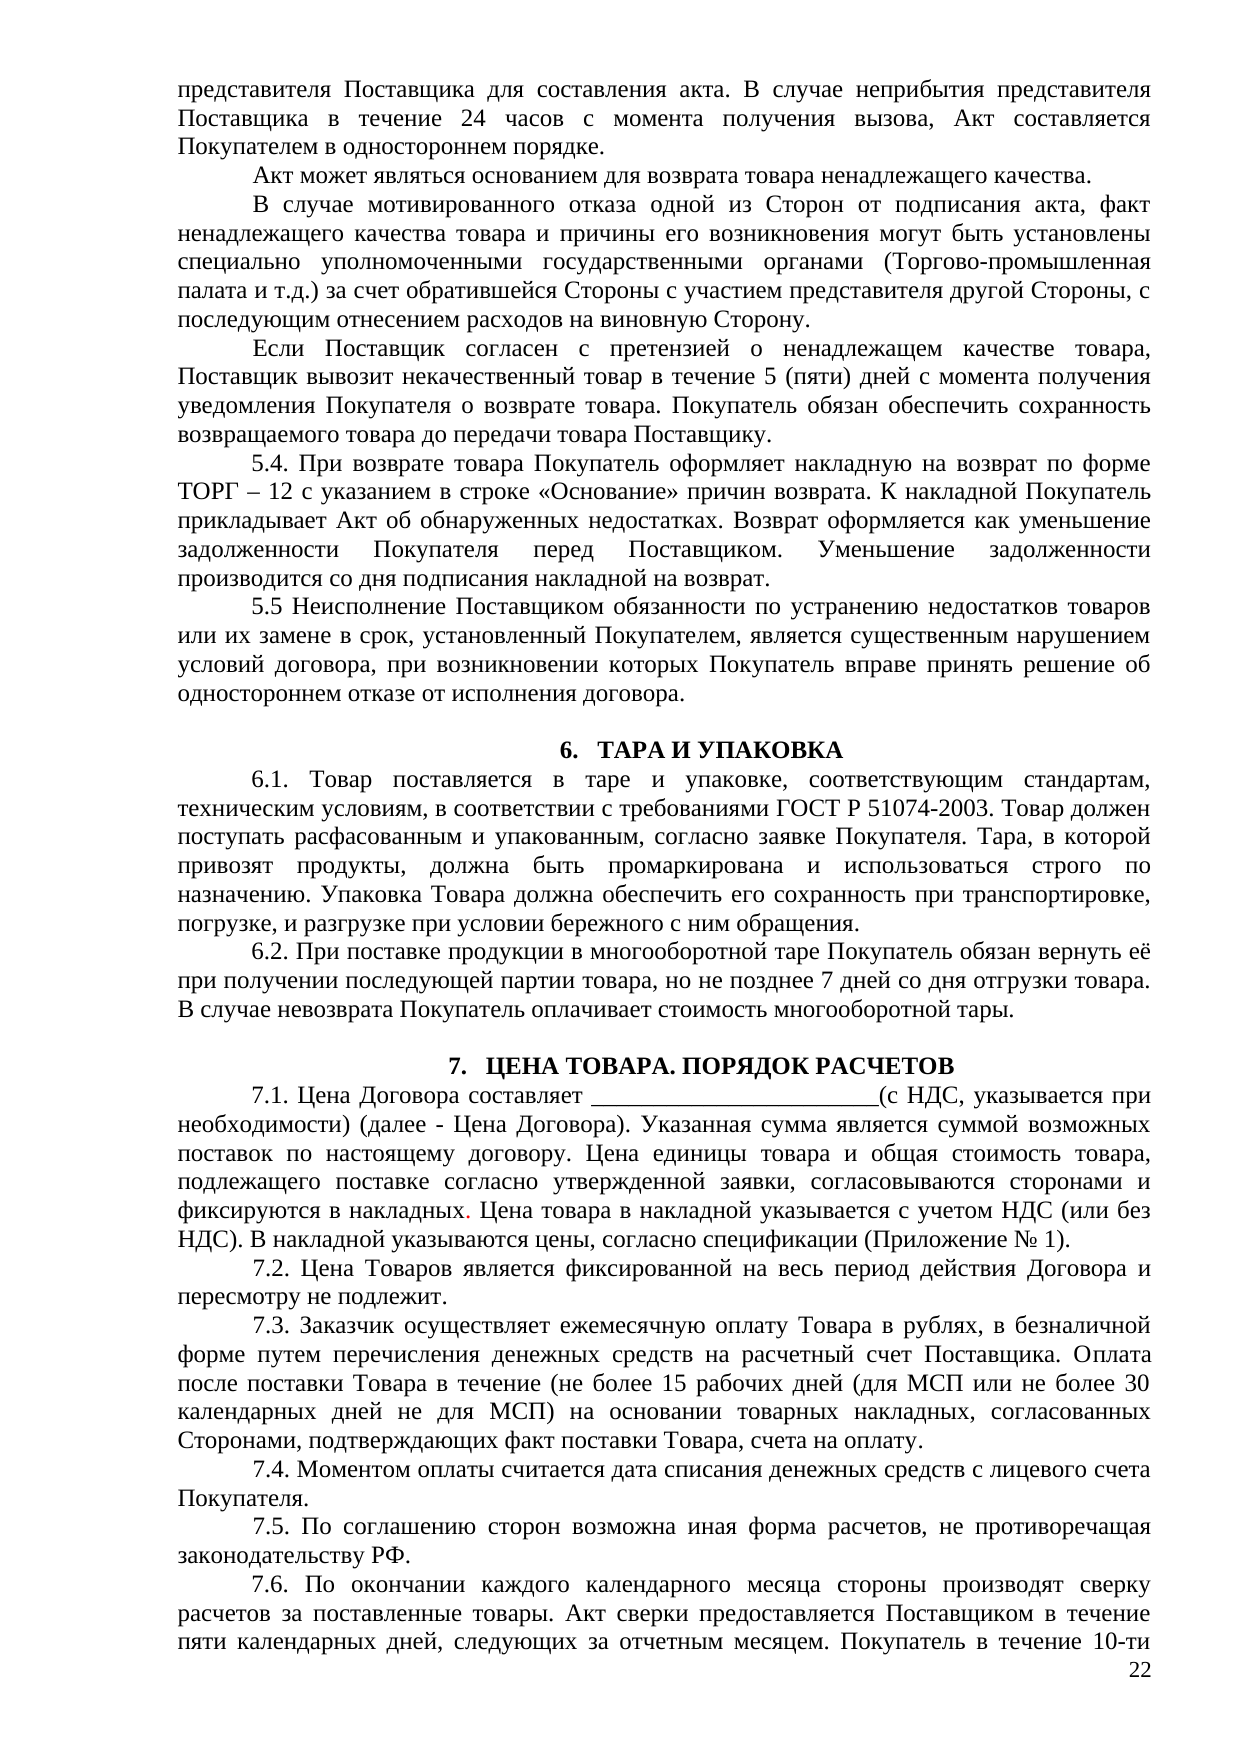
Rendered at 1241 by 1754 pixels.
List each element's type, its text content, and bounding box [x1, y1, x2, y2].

text 7.1. Цена Договора составляет _______________________(с НДС, указывается при необходимости) (далее - Цена Договора). Указанная сумма является суммой возможных поставок по настоящему договору. Цена единицы товара и общая стоимость товара, подлежащего поставке согласно утвержденной заявки, согласовываются сторонами и фиксируются в накладных. Цена товара в накладной указывается с учетом НДС (или без НДС). В накладной указываются цены, согласно спецификации (Приложение № 1). [177, 1080, 1152, 1253]
text В случае мотивированного отказа одной из Сторон от подписания акта, факт ненадлежащего качества товара и причины его возникновения могут быть установлены специально уполномоченными государственными органами (Торгово-промышленная палата и т.д.) за счет обратившейся Стороны с участием представителя другой Стороны, с последующим отнесением расходов на виновную Сторону. [177, 189, 1152, 333]
text 5.4. При возврате товара Покупатель оформляет накладную на возврат по форме ТОРГ – 12 с указанием в строке «Основание» причин возврата. К накладной Покупатель прикладывает Акт об обнаруженных недостатках. Возврат оформляется как уменьшение задолженности Покупателя перед Поставщиком. Уменьшение задолженности производится со дня подписания накладной на возврат. [177, 448, 1152, 591]
text 6.2. При поставке продукции в многооборотной таре Покупатель обязан вернуть её при получении последующей партии товара, но не позднее 7 дней со дня отгрузки товара. В случае невозврата Покупатель оплачивает стоимость многооборотной тары. [177, 936, 1152, 1023]
text 7.2. Цена Товаров является фиксированной на весь период действия Договора и пересмотру не подлежит. [177, 1253, 1152, 1310]
text Акт может являться основанием для возврата товара ненадлежащего качества. [177, 160, 1152, 189]
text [177, 1569, 1152, 1655]
text 7.5. По соглашению сторон возможна иная форма расчетов, не противоречащая законодательству РФ. [177, 1511, 1152, 1569]
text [177, 74, 1152, 160]
text 7.4. Моментом оплаты считается дата списания денежных средств с лицевого счета Покупателя. [177, 1454, 1152, 1511]
list ЦЕНА ТОВАРА. ПОРЯДОК РАСЧЕТОВ [251, 1051, 1152, 1080]
text Если Поставщик согласен с претензией о ненадлежащем качестве товара, Поставщик вывозит некачественный товар в течение 5 (пяти) дней с момента получения уведомления Покупателя о возврате товара. Покупатель обязан обеспечить сохранность возвращаемого товара до передачи товара Поставщику. [177, 333, 1152, 448]
list ТАРА И УПАКОВКА [251, 735, 1152, 764]
text 6.1. Товар поставляется в таре и упаковке, соответствующим стандартам, техническим условиям, в соответствии с требованиями ГОСТ Р 51074-2003. Товар должен поступать расфасованным и упакованным, согласно заявке Покупателя. Тара, в которой привозят продукты, должна быть промаркирована и использоваться строго по назначению. Упаковка Товара должна обеспечить его сохранность при транспортировке, погрузке, и разгрузке при условии бережного с ним обращения. [177, 764, 1152, 936]
text 7.3. Заказчик осуществляет ежемесячную оплату Товара в рублях, в безналичной форме путем перечисления денежных средств на расчетный счет Поставщика. Оплата после поставки Товара в течение (не более 15 рабочих дней (для МСП или не более 30 календарных дней не для МСП) на основании товарных накладных, согласованных Сторонами, подтверждающих факт поставки Товара, счета на оплату. [177, 1310, 1152, 1454]
text 5.5 Неисполнение Поставщиком обязанности по устранению недостатков товаров или их замене в срок, установленный Покупателем, является существенным нарушением условий договора, при возникновении которых Покупатель вправе принять решение об одностороннем отказе от исполнения договора. [177, 591, 1152, 706]
